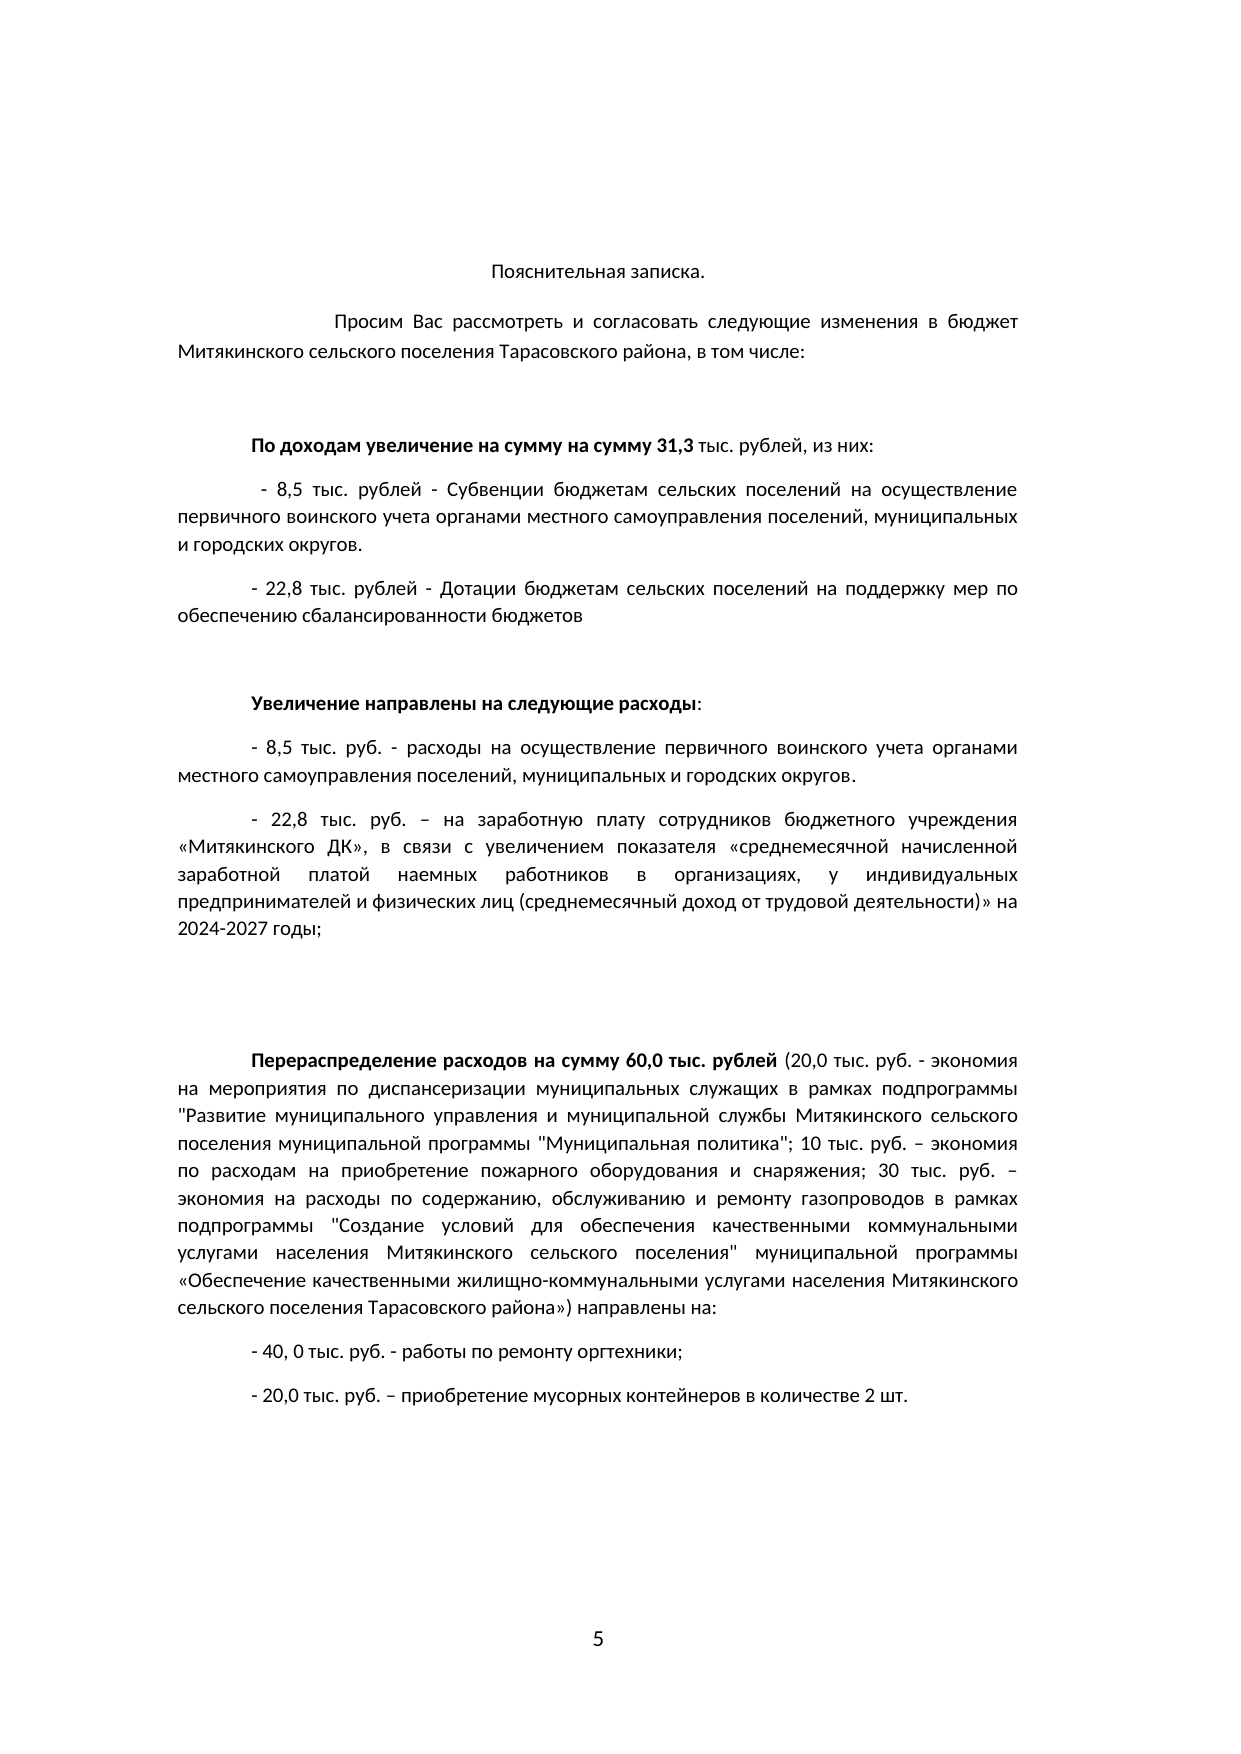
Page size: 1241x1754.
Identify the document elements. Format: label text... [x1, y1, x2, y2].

text Увеличение направлены на следующие расходы: [177, 690, 1019, 716]
text - 22,8 тыс. руб. – на заработную плату сотрудников бюджетного учреждения «Митякинского ДК», в связи с увеличением показателя «среднемесячной начисленной заработной платой наемных работников в организациях, у индивидуальных предпринимателей и физических лиц (среднемесячный доход от трудовой деятельности)» на 2024-2027 годы; [177, 806, 1019, 941]
text - 22,8 тыс. рублей - Дотации бюджетам сельских поселений на поддержку мер по обеспечению сбалансированности бюджетов [177, 575, 1019, 628]
text По доходам увеличение на сумму на сумму 31,3 тыс. рублей, из них: [177, 432, 1019, 457]
text Пояснительная записка. [177, 259, 1019, 284]
text - 8,5 тыс. руб. - расходы на осуществление первичного воинского учета органами местного самоуправления поселений, муниципальных и городских округов. [177, 734, 1019, 787]
text Перераспределение расходов на сумму 60,0 тыс. рублей (20,0 тыс. руб. - экономия на мероприятия по диспансеризации муниципальных служащих в рамках подпрограммы "Развитие муниципального управления и муниципальной службы Митякинского сельского поселения муниципальной программы "Муниципальная политика"; 10 тыс. руб. – экономия по расходам на приобретение пожарного оборудования и снаряжения; 30 тыс. руб. – экономия на расходы по содержанию, обслуживанию и ремонту газопроводов в рамках подпрограммы "Создание условий для обеспечения качественными коммунальными услугами населения Митякинского сельского поселения" муниципальной программы «Обеспечение качественными жилищно-коммунальными услугами населения Митякинского сельского поселения Тарасовского района») направлены на: [177, 1048, 1019, 1320]
text - 20,0 тыс. руб. – приобретение мусорных контейнеров в количестве 2 шт. [177, 1382, 1019, 1408]
text Просим Вас рассмотреть и согласовать следующие изменения в бюджет Митякинского сельского поселения Тарасовского района, в том числе: [177, 309, 1019, 363]
text - 8,5 тыс. рублей - Субвенции бюджетам сельских поселений на осуществление первичного воинского учета органами местного самоуправления поселений, муниципальных и городских округов. [177, 476, 1019, 556]
text - 40, 0 тыс. руб. - работы по ремонту оргтехники; [177, 1338, 1019, 1364]
